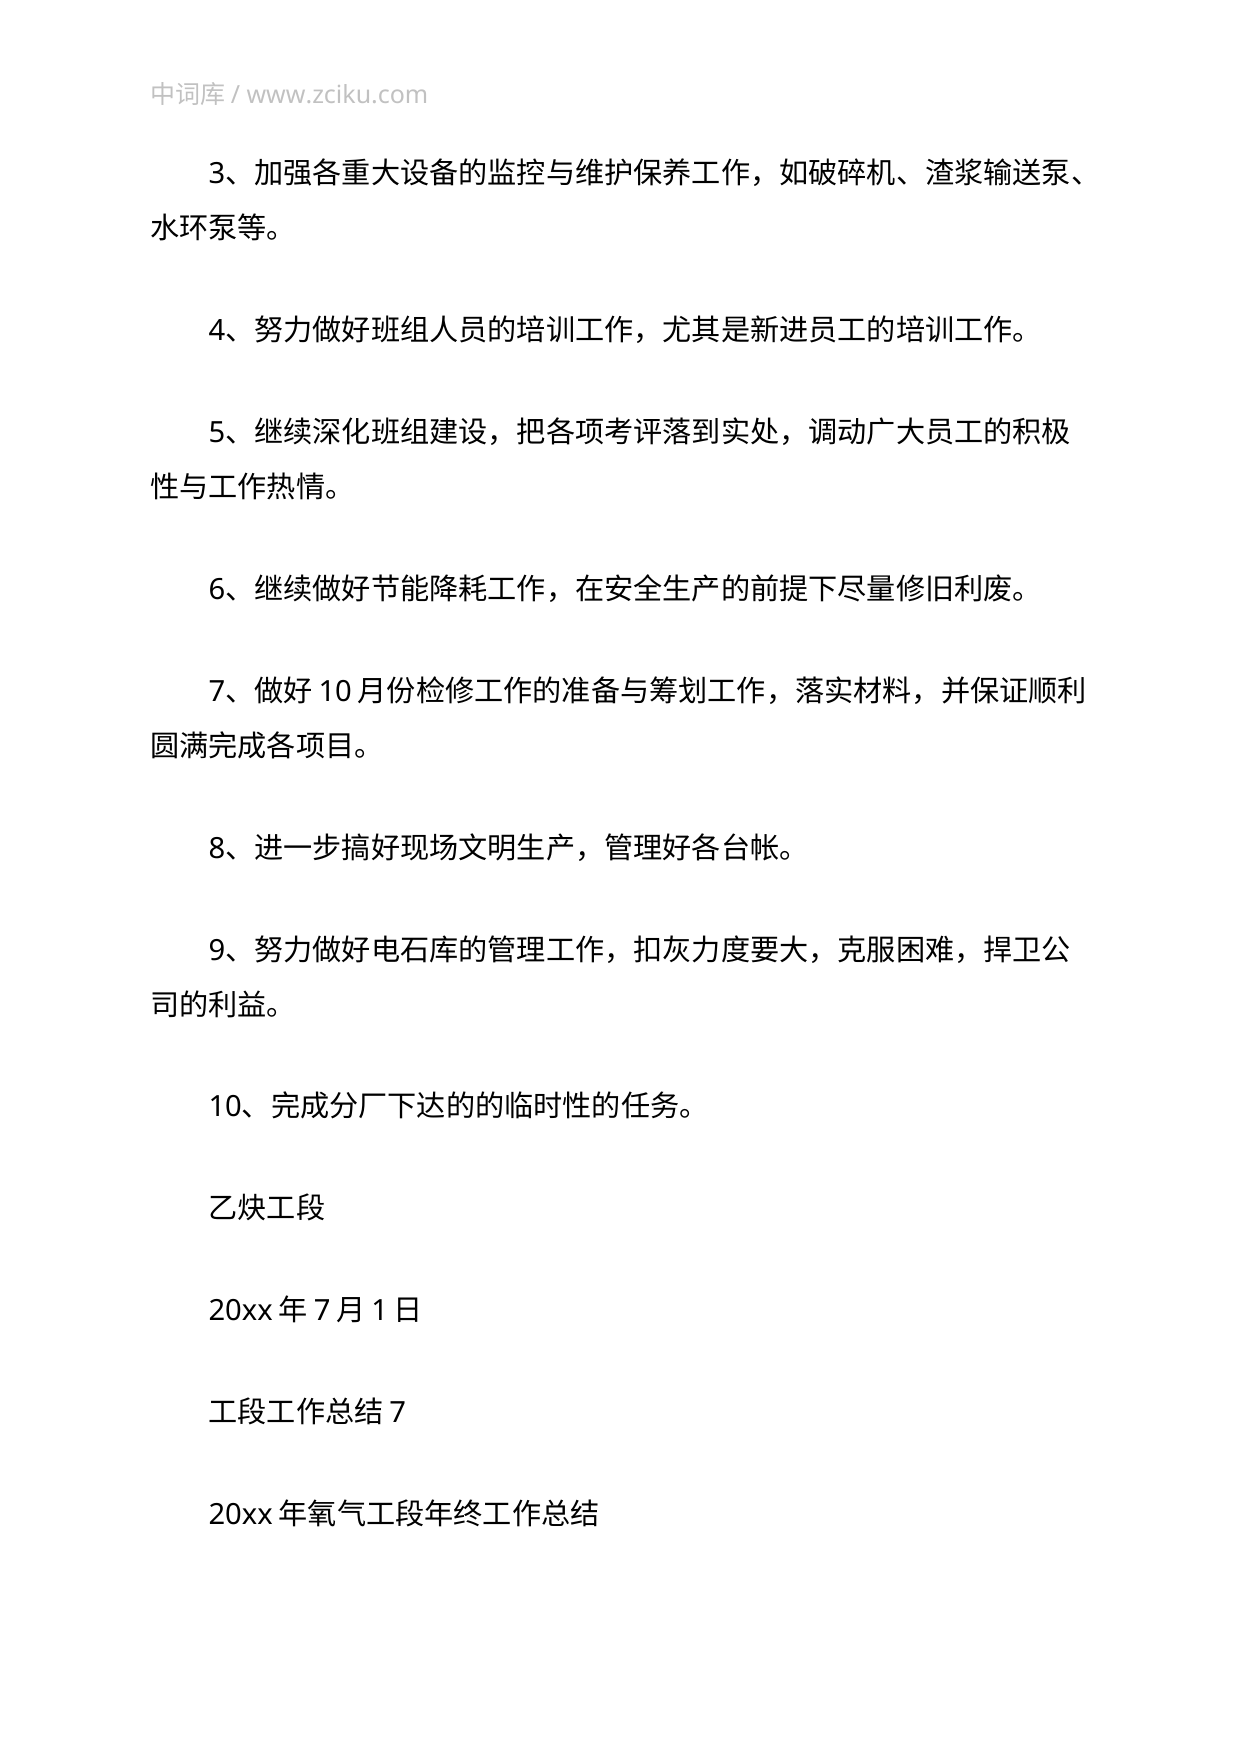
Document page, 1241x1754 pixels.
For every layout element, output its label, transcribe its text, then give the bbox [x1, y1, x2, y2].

text 9、努力做好电石库的管理工作，扣灰力度要大，克服困难，捍卫公司的利益。 [150, 926, 1090, 1023]
text 6、继续做好节能降耗工作，在安全生产的前提下尽量修旧利废。 [150, 566, 1090, 608]
text 5、继续深化班组建设，把各项考评落到实处，调动广大员工的积极性与工作热情。 [150, 409, 1090, 506]
text 3、加强各重大设备的监控与维护保养工作，如破碎机、渣浆输送泵、水环泵等。 [150, 150, 1090, 247]
text 7、做好10月份检修工作的准备与筹划工作，落实材料，并保证顺利圆满完成各项目。 [150, 667, 1090, 765]
text 10、完成分厂下达的的临时性的任务。 [150, 1083, 1090, 1125]
text 20xx年7月1日 [150, 1287, 1090, 1329]
text 工段工作总结7 [150, 1389, 1090, 1431]
text 乙炔工段 [150, 1185, 1090, 1227]
text 4、努力做好班组人员的培训工作，尤其是新进员工的培训工作。 [150, 307, 1090, 349]
text 8、进一步搞好现场文明生产，管理好各台帐。 [150, 824, 1090, 867]
text 20xx年氧气工段年终工作总结 [150, 1491, 1090, 1533]
